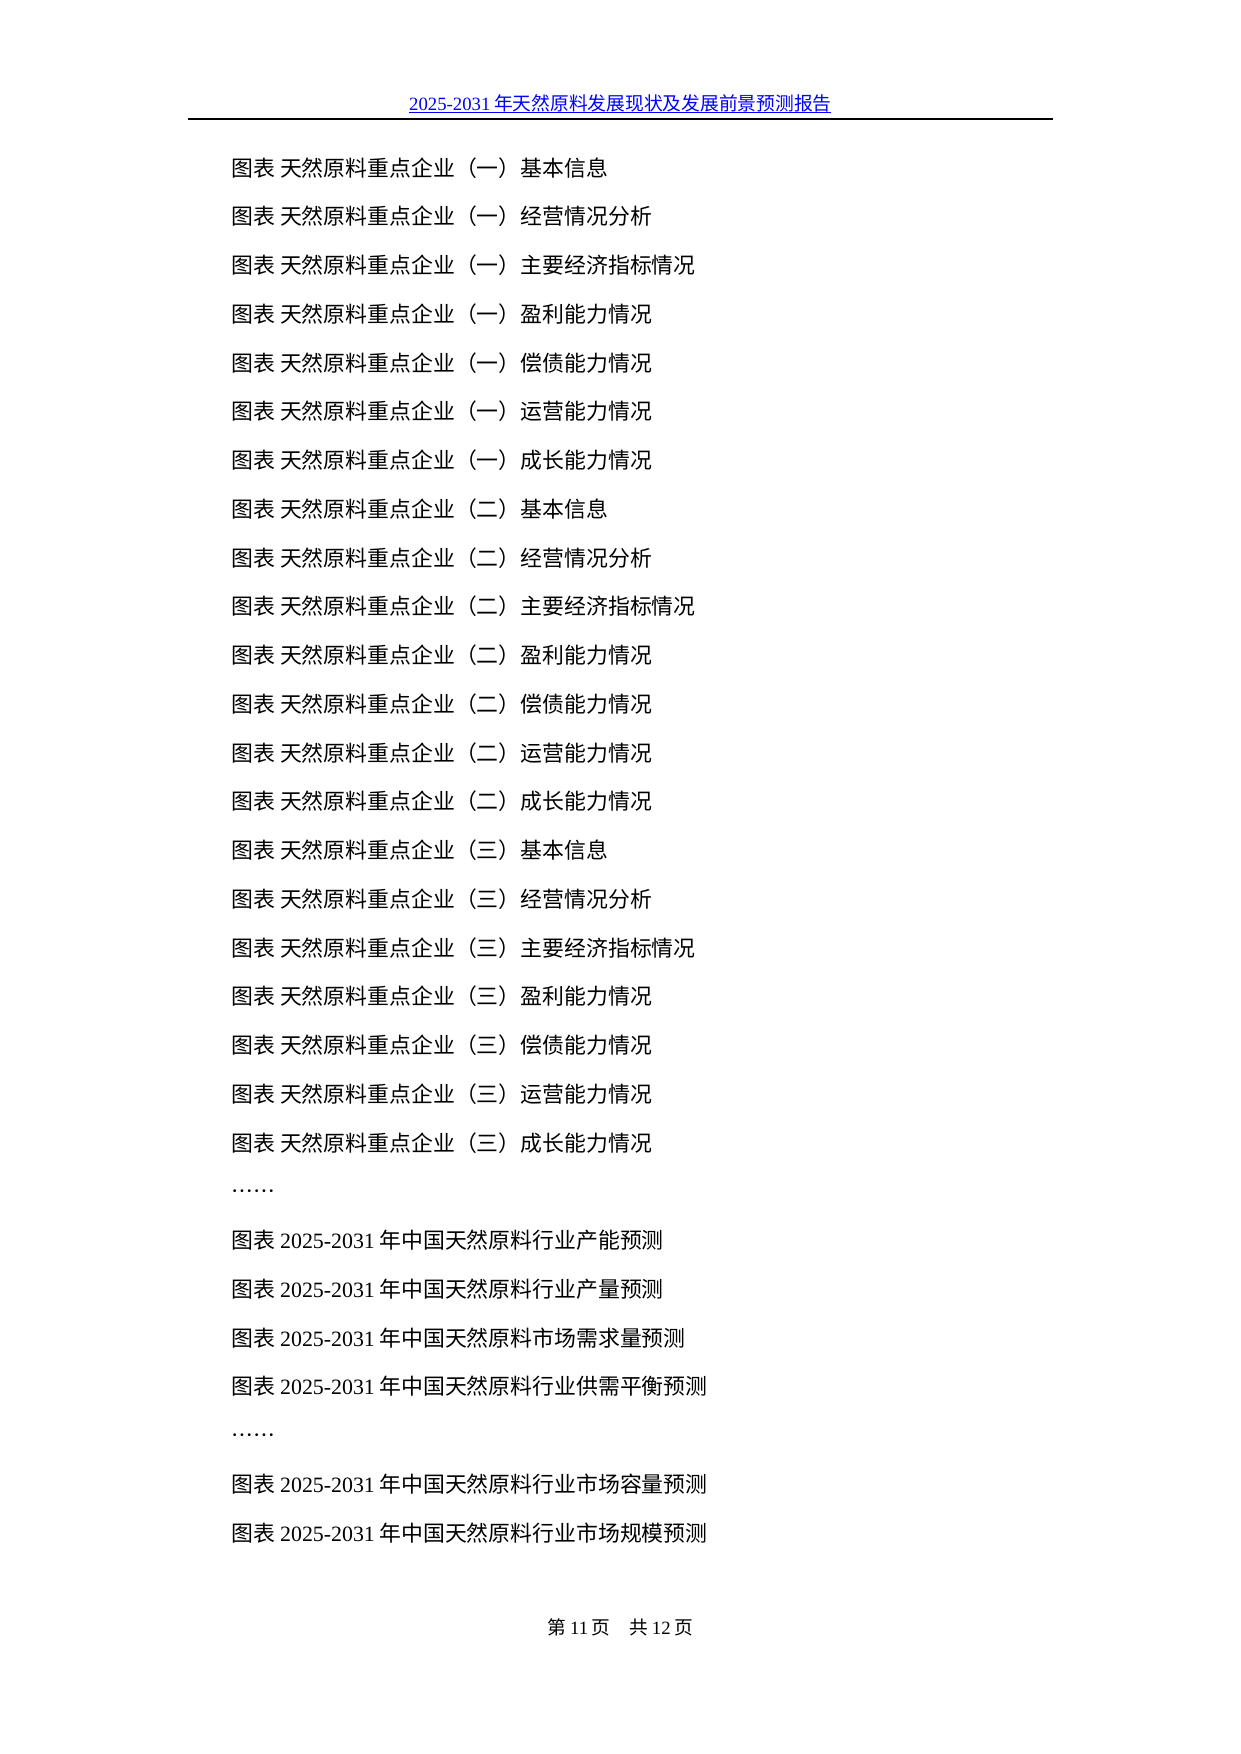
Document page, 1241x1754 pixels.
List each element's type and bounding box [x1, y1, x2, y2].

text [187, 150, 1053, 1548]
